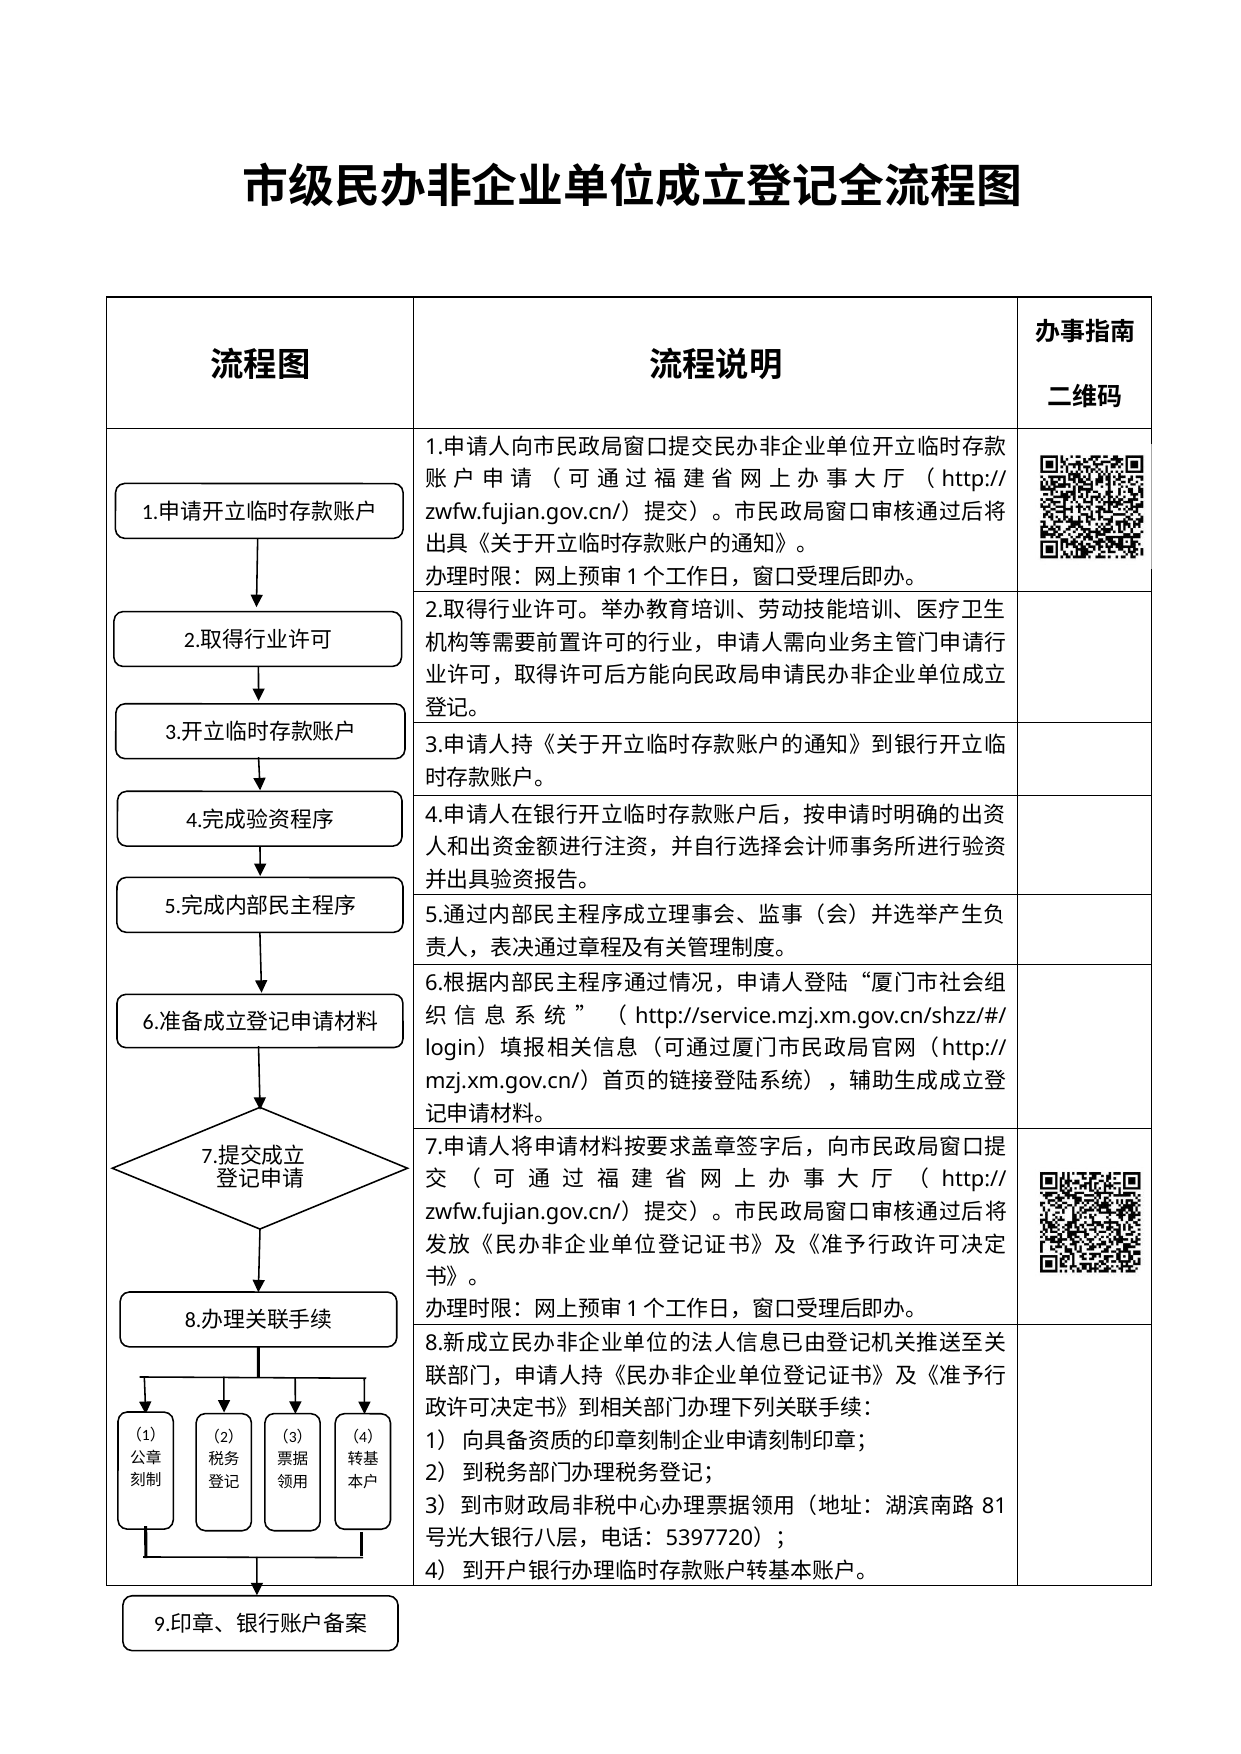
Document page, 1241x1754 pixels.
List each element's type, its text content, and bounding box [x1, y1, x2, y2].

table_cell [1018, 592, 1151, 722]
table_cell [1018, 1129, 1151, 1324]
table_header 流程说明 [414, 298, 1017, 427]
table_cell 6.根据内部民主程序通过情况，申请人登陆“厦门市社会组织信息系统”（http://service.mzj.xm.gov.cn/shzz/#/login）填报相关信息（可通过厦门市民政局官网（http://mzj.xm.gov.cn/）首页的链接登陆系统），辅助生成成立登记申请材料。 [414, 965, 1017, 1128]
table_cell [1018, 895, 1151, 964]
table_cell 4.申请人在银行开立临时存款账户后，按申请时明确的出资人和出资金额进行注资，并自行选择会计师事务所进行验资并出具验资报告。 [414, 796, 1017, 894]
table_cell 3.申请人持《关于开立临时存款账户的通知》到银行开立临时存款账户。 [414, 723, 1017, 795]
picture [1029, 444, 1152, 569]
table_cell 2.取得行业许可。举办教育培训、劳动技能培训、医疗卫生机构等需要前置许可的行业，申请人需向业务主管门申请行业许可，取得许可后方能向民政局申请民办非企业单位成立登记。 [414, 592, 1017, 722]
picture [1029, 1161, 1151, 1283]
table_header 流程图 [107, 298, 413, 427]
table_cell [107, 429, 413, 1585]
table_cell [1018, 1325, 1151, 1585]
table_cell 5.通过内部民主程序成立理事会、监事（会）并选举产生负责人，表决通过章程及有关管理制度。 [414, 895, 1017, 964]
table_cell 7.申请人将申请材料按要求盖章签字后，向市民政局窗口提交（可通过福建省网上办事大厅（http://zwfw.fujian.gov.cn/）提交）。市民政局窗口审核通过后将发放《民办非企业单位登记证书》及《准予行政许可决定书》。 办理时限：网上预审1个工作日，窗口受理后即办。 [414, 1129, 1017, 1324]
text 市级民办非企业单位成立登记全流程图 [118, 134, 1146, 231]
table_cell [1018, 723, 1151, 795]
table_cell 1.申请人向市民政局窗口提交民办非企业单位开立临时存款账户申请（可通过福建省网上办事大厅（http://zwfw.fujian.gov.cn/）提交）。市民政局窗口审核通过后将出具《关于开立临时存款账户的通知》。 办理时限：网上预审1个工作日，窗口受理后即办。 [414, 429, 1017, 591]
table_cell [1018, 965, 1151, 1128]
table_cell [1018, 429, 1151, 591]
table_header 办事指南二维码 [1018, 298, 1151, 427]
table_cell [1018, 796, 1151, 894]
table_cell 8.新成立民办非企业单位的法人信息已由登记机关推送至关联部门，申请人持《民办非企业单位登记证书》及《准予行政许可决定书》到相关部门办理下列关联手续： 向具备资质的印章刻制企业申请刻制印章； 到税务部门办理税务登记； 3）到市财政局非税中心办理票据领用（地址：湖滨南路81号光大银行八层，电话：5397720）； 到开户银行办理临时存款账户转基本账户。 [414, 1325, 1017, 1585]
